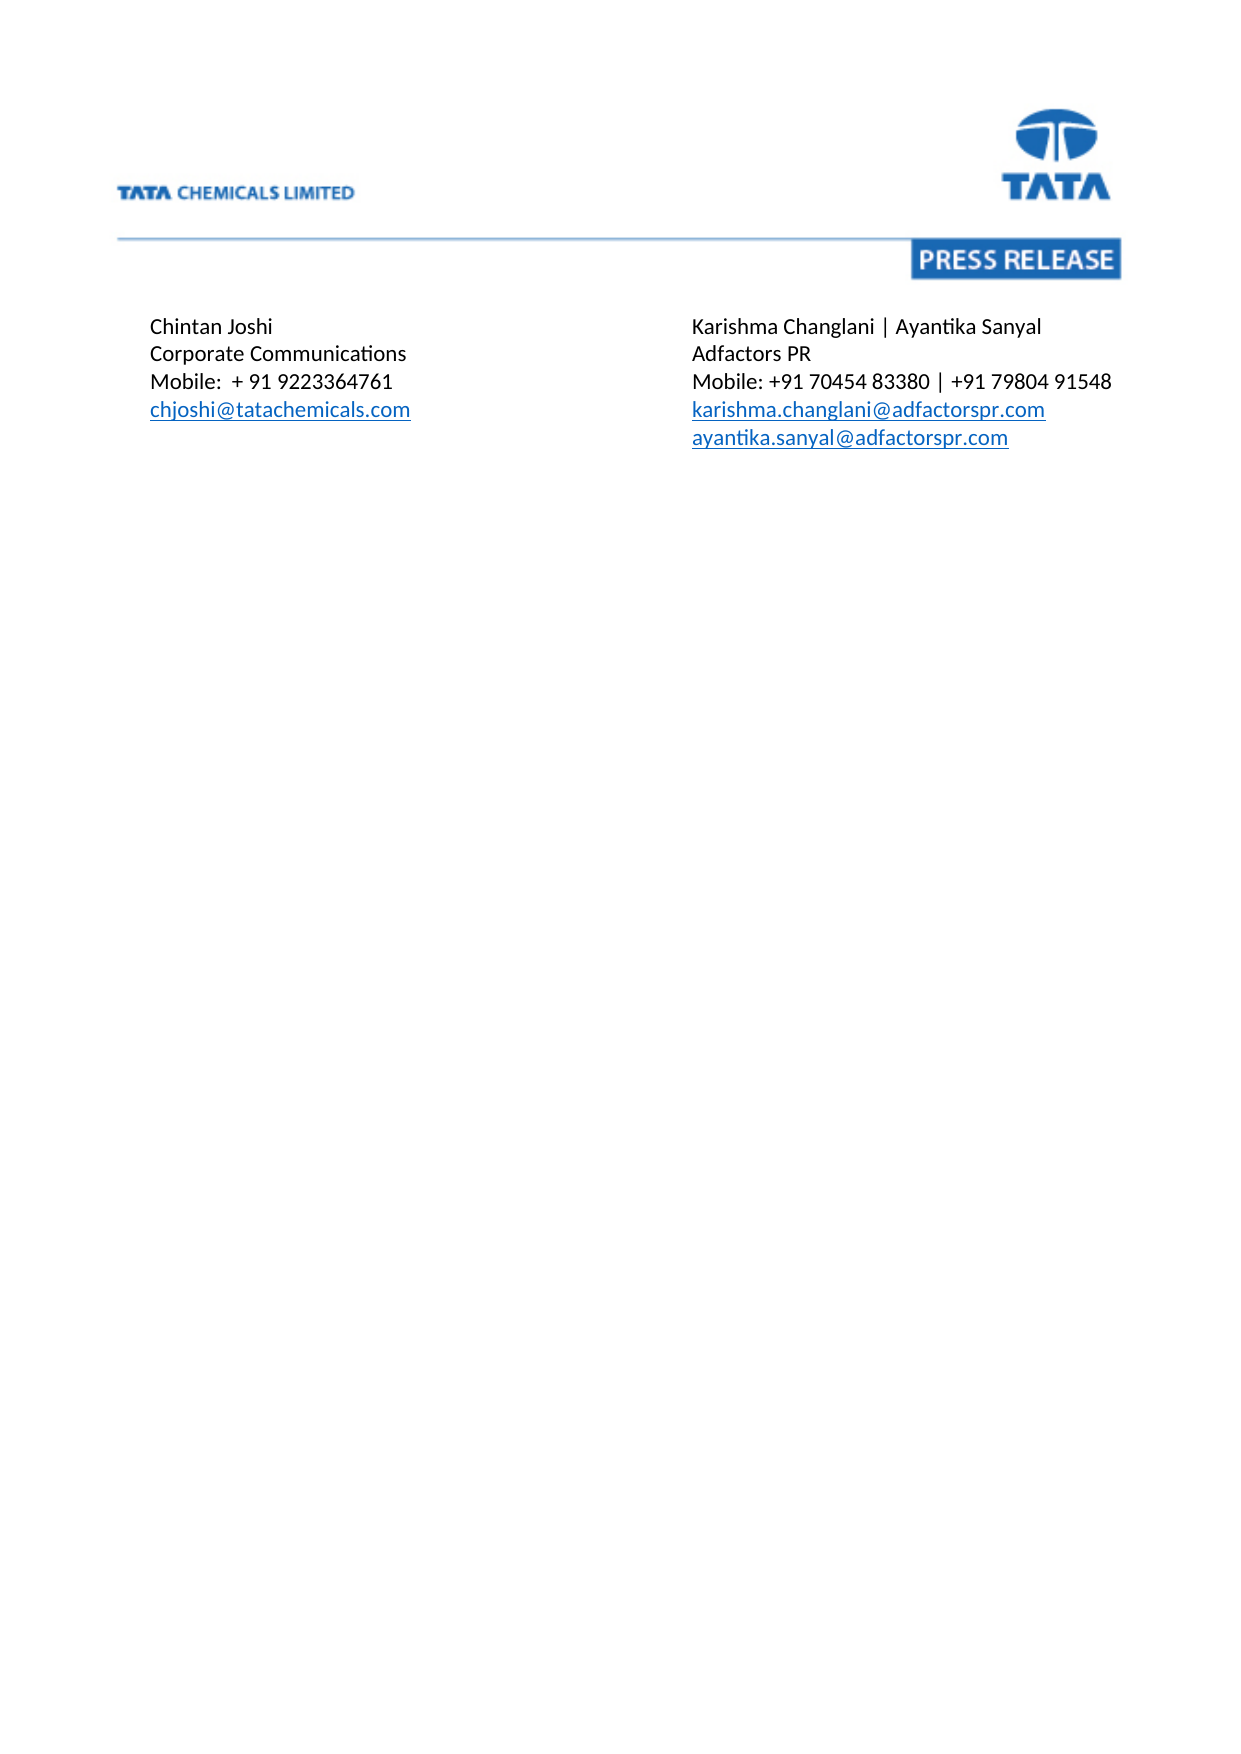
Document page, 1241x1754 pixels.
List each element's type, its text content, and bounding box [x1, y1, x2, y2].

table_header Karishma Changlani | Ayantika Sanyal Adfactors PR Mobile: +91 70454 83380 | +91 79804 91548 karishma.changlani@adfactorspr.com ayantika.sanyal@adfactorspr.com [692, 316, 1070, 452]
table_header Chintan Joshi Corporate Communications Mobile: + 91 9223364761 chjoshi@tatachemicals.com [150, 316, 692, 452]
picture [66, 62, 1163, 285]
